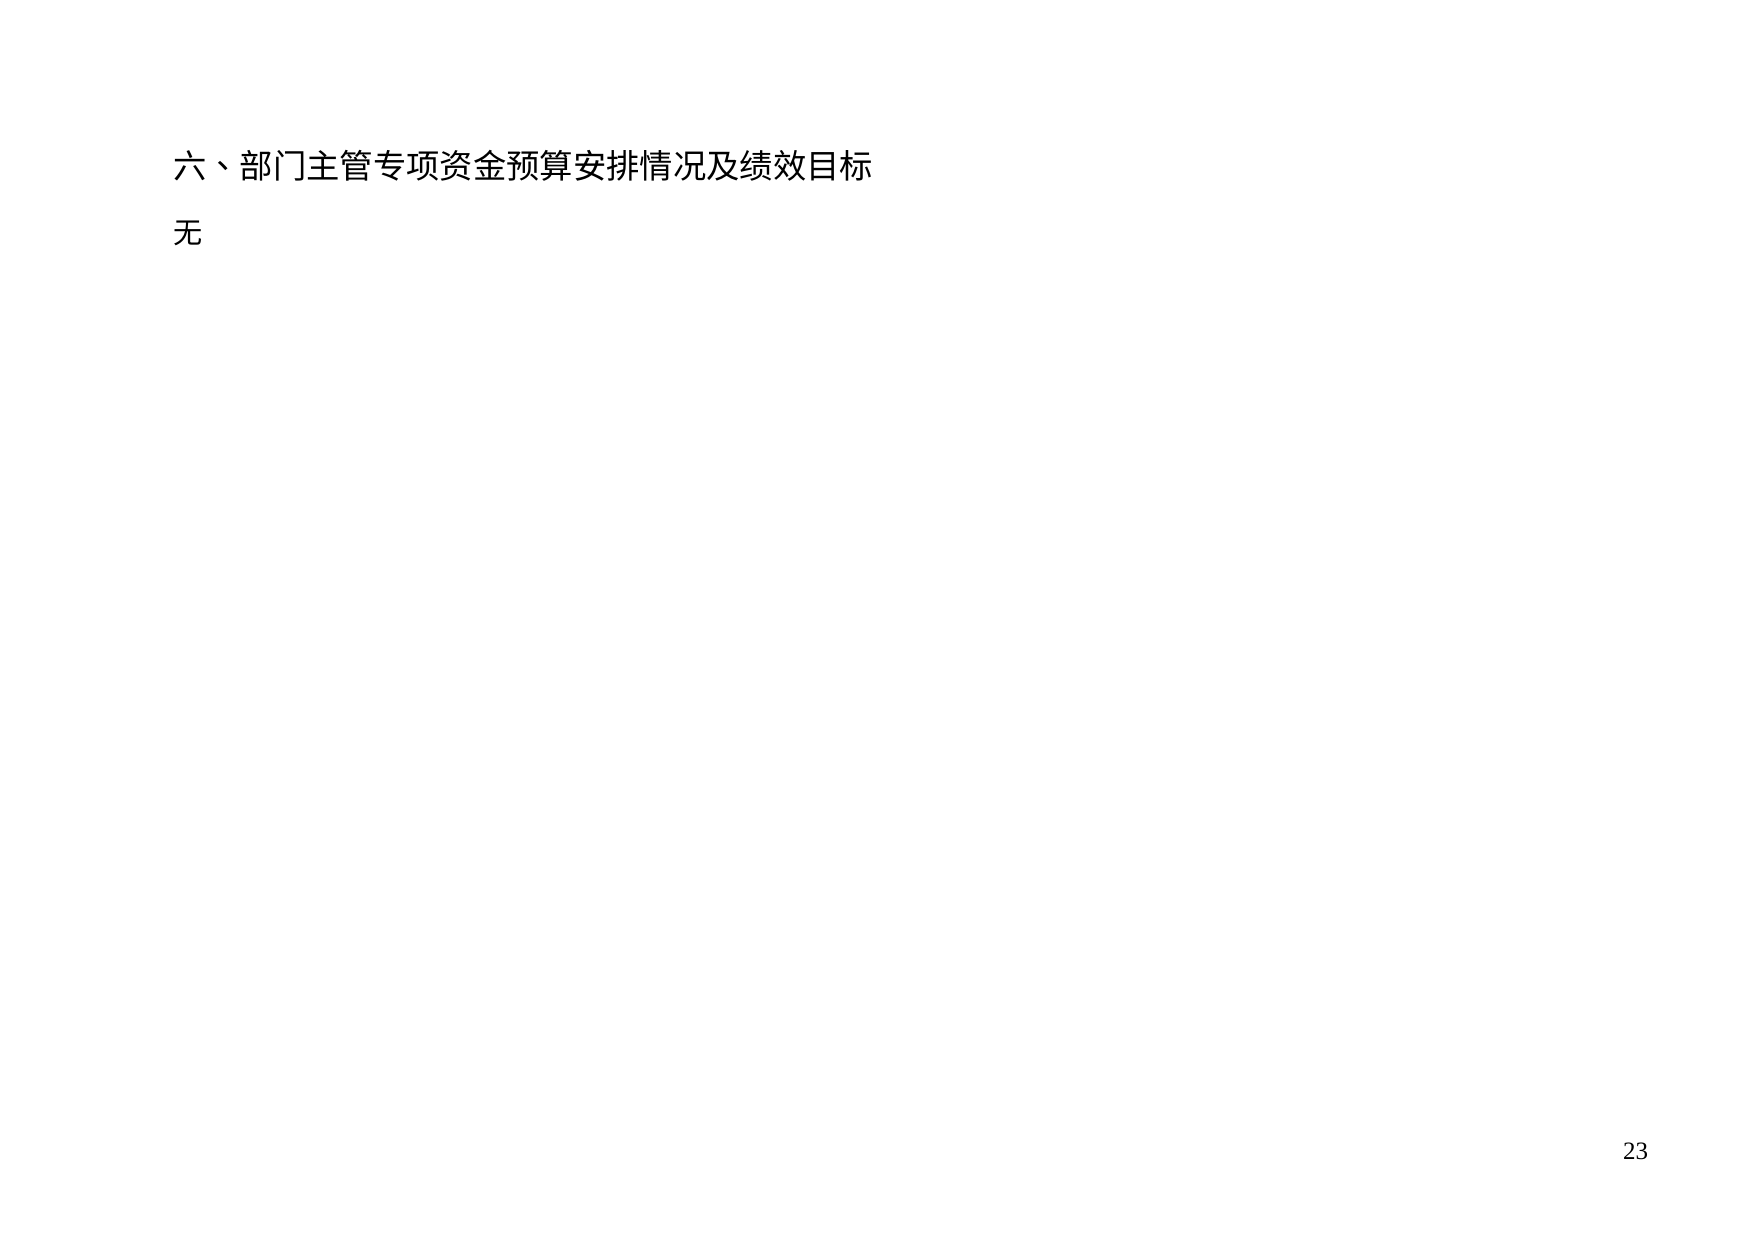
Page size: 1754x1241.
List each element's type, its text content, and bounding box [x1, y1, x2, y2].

text 六、部门主管专项资金预算安排情况及绩效目标 [106, 143, 1648, 188]
text 无 [106, 212, 1648, 252]
